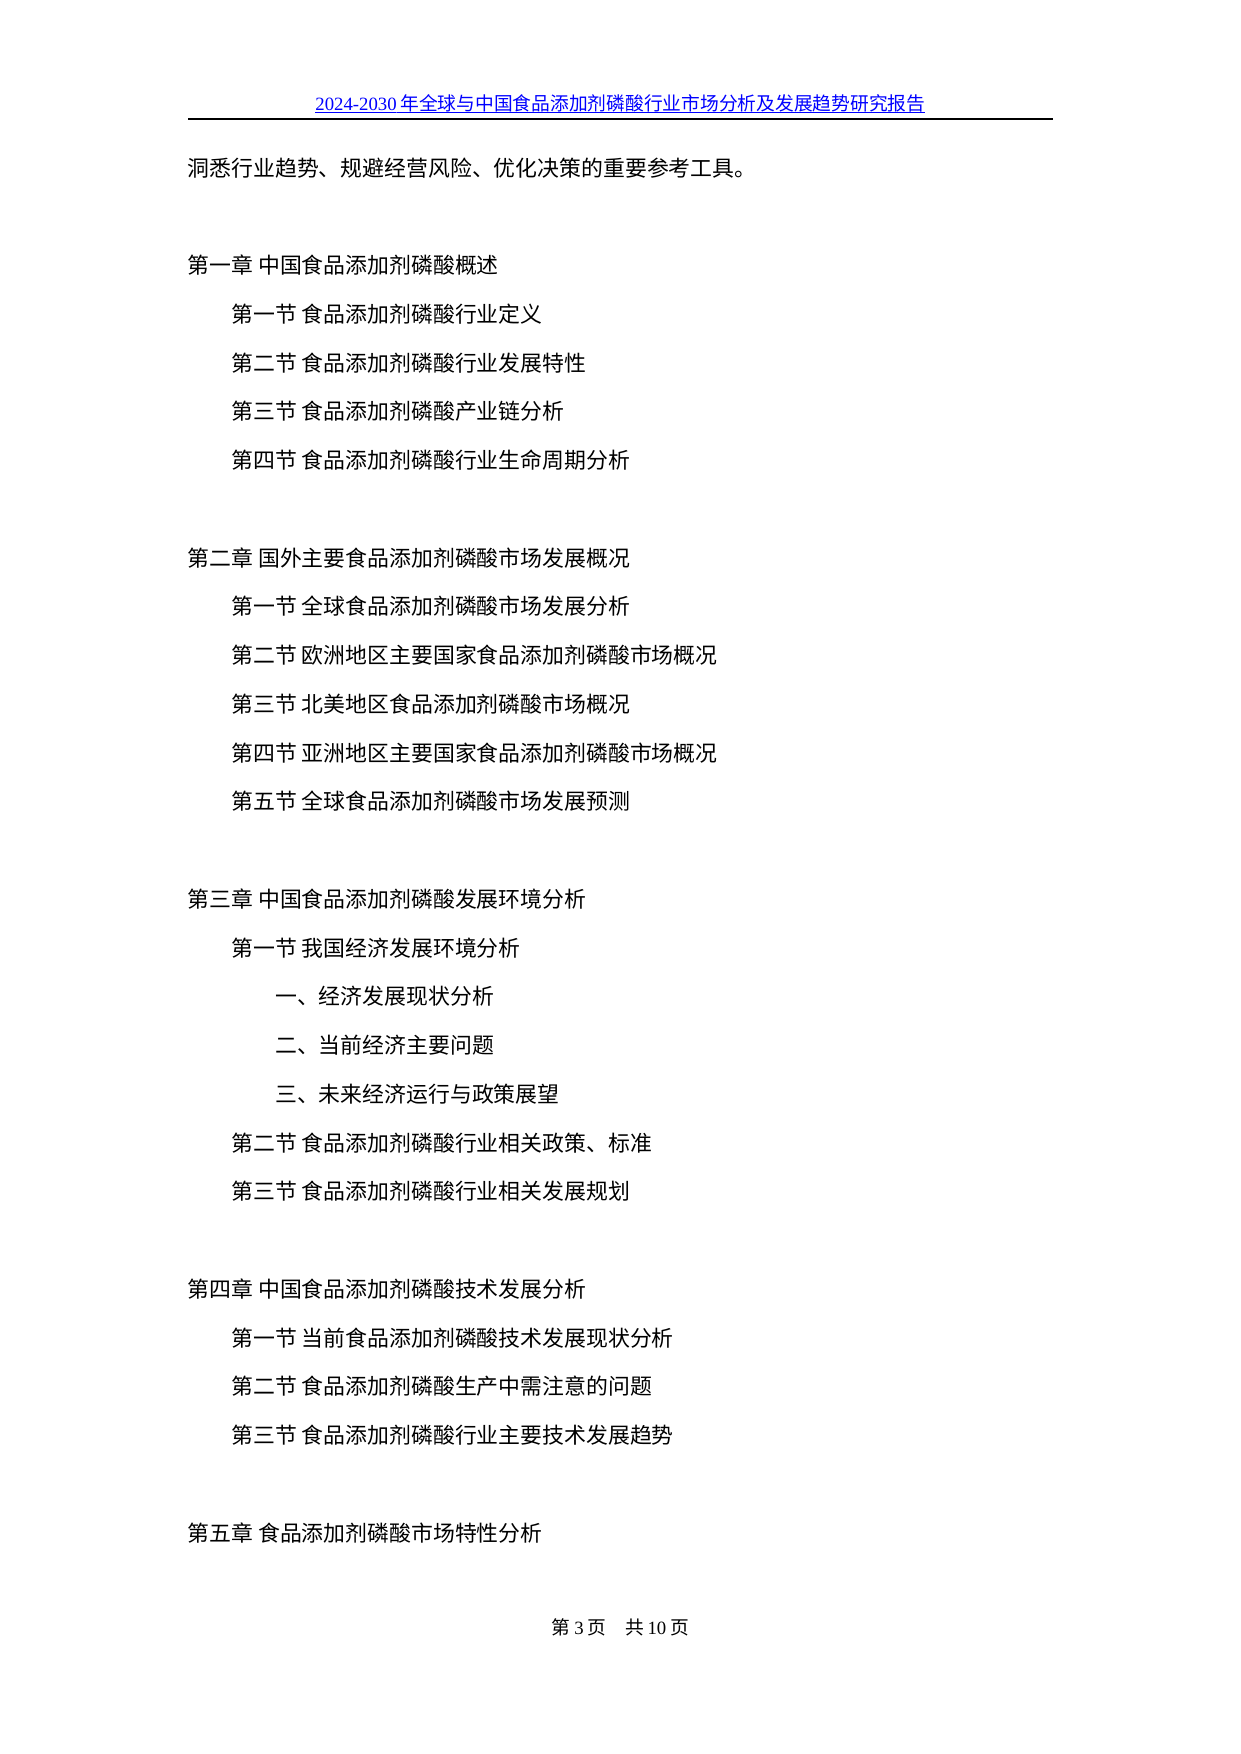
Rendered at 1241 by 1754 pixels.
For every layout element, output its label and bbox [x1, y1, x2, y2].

text [187, 150, 1053, 1548]
